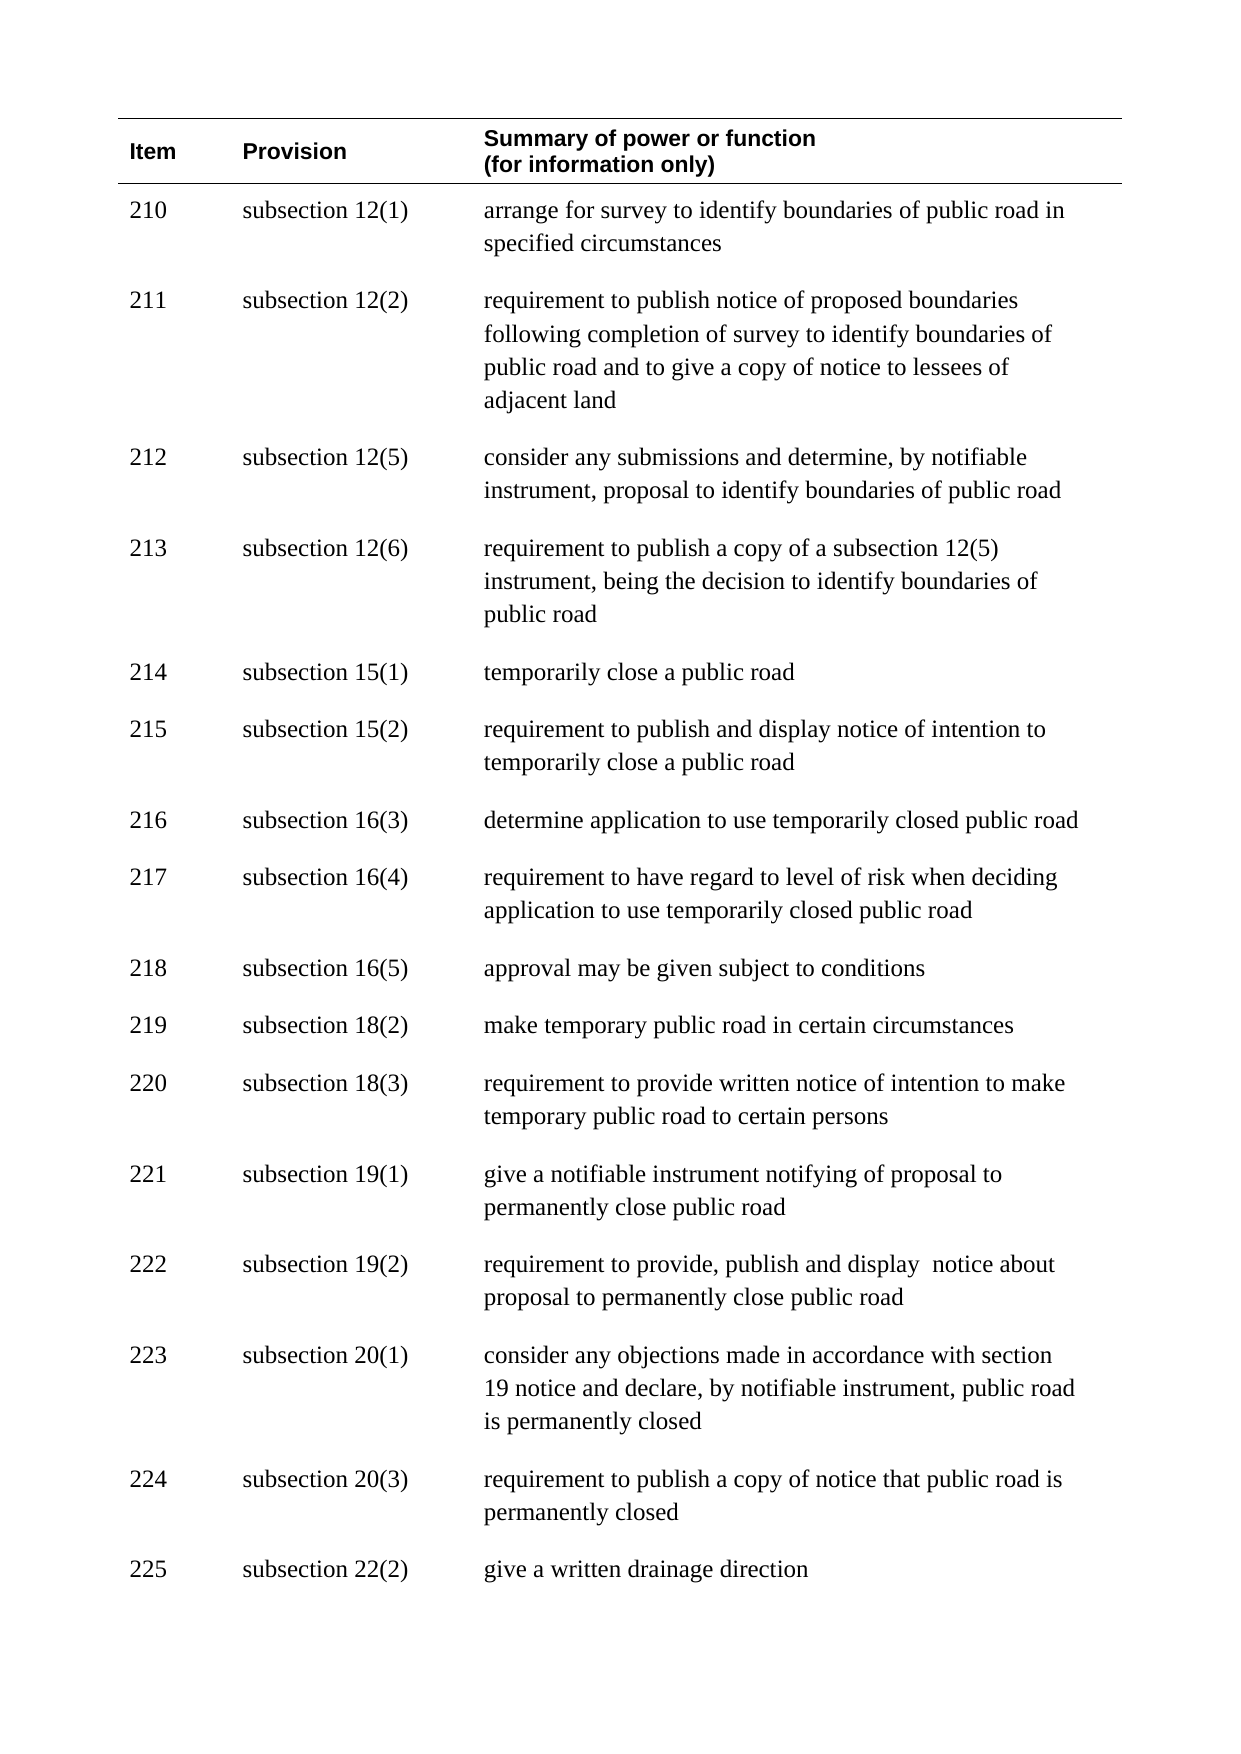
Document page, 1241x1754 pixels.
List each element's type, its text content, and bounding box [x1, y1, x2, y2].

table_cell subsection 18(2) [231, 998, 472, 1056]
table_cell 219 [118, 998, 231, 1056]
table_cell 224 [118, 1451, 231, 1542]
table_cell make temporary public road in certain circumstances [473, 998, 1122, 1056]
table_cell subsection 12(1) [231, 184, 472, 273]
table_cell requirement to publish a copy of a subsection 12(5) instrument, being the decision to identify boundaries of public road [473, 520, 1122, 644]
table_cell 213 [118, 520, 231, 644]
table_cell subsection 19(1) [231, 1146, 472, 1237]
table_cell subsection 22(2) [231, 1542, 472, 1599]
table_header Item [118, 119, 231, 182]
table_cell approval may be given subject to conditions [473, 941, 1122, 998]
table_cell give a written drainage direction [473, 1542, 1122, 1599]
table_cell 218 [118, 941, 231, 998]
table_cell subsection 16(5) [231, 941, 472, 998]
table_cell subsection 20(3) [231, 1451, 472, 1542]
table_cell subsection 12(6) [231, 520, 472, 644]
table_cell 212 [118, 430, 231, 520]
table_cell subsection 16(4) [231, 850, 472, 941]
table_cell subsection 20(1) [231, 1328, 472, 1451]
table_cell consider any objections made in accordance with section 19 notice and declare, by notifiable instrument, public road is permanently closed [473, 1328, 1122, 1451]
table_cell consider any submissions and determine, by notifiable instrument, proposal to identify boundaries of public road [473, 430, 1122, 520]
table_cell subsection 12(5) [231, 430, 472, 520]
table_cell requirement to publish notice of proposed boundaries following completion of survey to identify boundaries of public road and to give a copy of notice to lessees of adjacent land [473, 273, 1122, 430]
table_header Provision [231, 119, 472, 182]
table_cell 222 [118, 1237, 231, 1328]
table_cell requirement to provide written notice of intention to make temporary public road to certain persons [473, 1056, 1122, 1146]
table_cell temporarily close a public road [473, 644, 1122, 702]
table_cell requirement to publish and display notice of intention to temporarily close a public road [473, 702, 1122, 792]
table_cell subsection 15(2) [231, 702, 472, 792]
table_cell 216 [118, 792, 231, 850]
table_cell 225 [118, 1542, 231, 1599]
table_cell subsection 18(3) [231, 1056, 472, 1146]
table_cell determine application to use temporarily closed public road [473, 792, 1122, 850]
table_cell 217 [118, 850, 231, 941]
table_cell requirement to publish a copy of notice that public road is permanently closed [473, 1451, 1122, 1542]
table_cell 215 [118, 702, 231, 792]
table_cell subsection 15(1) [231, 644, 472, 702]
table_cell 210 [118, 184, 231, 273]
table_cell subsection 12(2) [231, 273, 472, 430]
table_cell give a notifiable instrument notifying of proposal to permanently close public road [473, 1146, 1122, 1237]
table_cell requirement to provide, publish and display notice about proposal to permanently close public road [473, 1237, 1122, 1328]
table_cell subsection 19(2) [231, 1237, 472, 1328]
table_cell 223 [118, 1328, 231, 1451]
table_cell 214 [118, 644, 231, 702]
table_header Summary of power or function (for information only) [473, 119, 1122, 182]
table_cell arrange for survey to identify boundaries of public road in specified circumstances [473, 184, 1122, 273]
table_cell 220 [118, 1056, 231, 1146]
table_cell requirement to have regard to level of risk when deciding application to use temporarily closed public road [473, 850, 1122, 941]
table_cell 221 [118, 1146, 231, 1237]
table_cell subsection 16(3) [231, 792, 472, 850]
table_cell 211 [118, 273, 231, 430]
